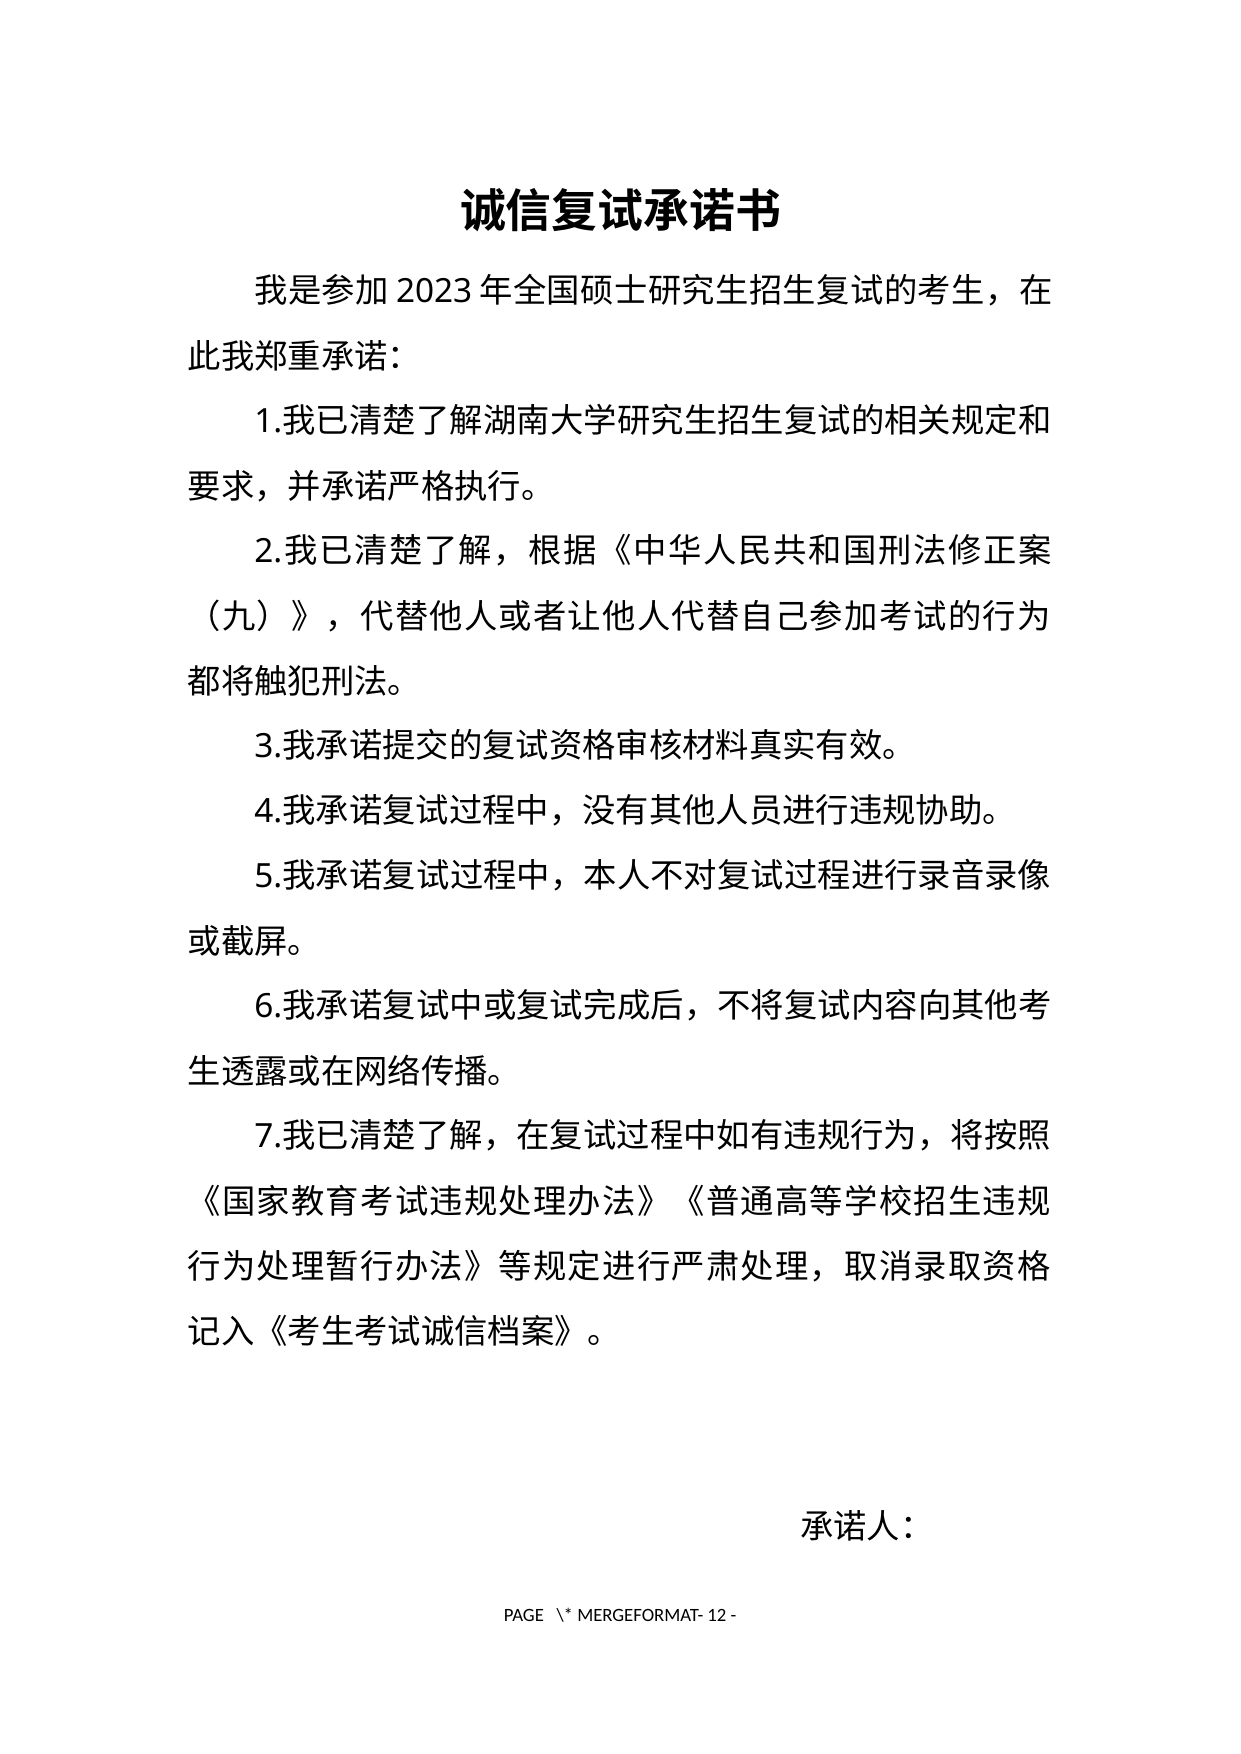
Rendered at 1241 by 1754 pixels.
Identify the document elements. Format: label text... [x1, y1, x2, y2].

text 1.我已清楚了解湖南大学研究生招生复试的相关规定和要求，并承诺严格执行。 [187, 386, 1053, 516]
text 诚信复试承诺书 [187, 158, 1053, 256]
text 承诺人： [187, 1491, 1053, 1556]
text 7.我已清楚了解，在复试过程中如有违规行为，将按照《国家教育考试违规处理办法》《普通高等学校招生违规行为处理暂行办法》等规定进行严肃处理，取消录取资格，记入《考生考试诚信档案》。 [187, 1101, 1053, 1361]
text 4.我承诺复试过程中，没有其他人员进行违规协助。 [187, 776, 1053, 841]
text 6.我承诺复试中或复试完成后，不将复试内容向其他考生透露或在网络传播。 [187, 971, 1053, 1101]
text 5.我承诺复试过程中，本人不对复试过程进行录音录像或截屏。 [187, 841, 1053, 971]
text 2.我已清楚了解，根据《中华人民共和国刑法修正案（九）》，代替他人或者让他人代替自己参加考试的行为都将触犯刑法。 [187, 516, 1053, 711]
text 3.我承诺提交的复试资格审核材料真实有效。 [187, 711, 1053, 776]
text 我是参加2023年全国硕士研究生招生复试的考生，在此我郑重承诺： [187, 256, 1053, 386]
